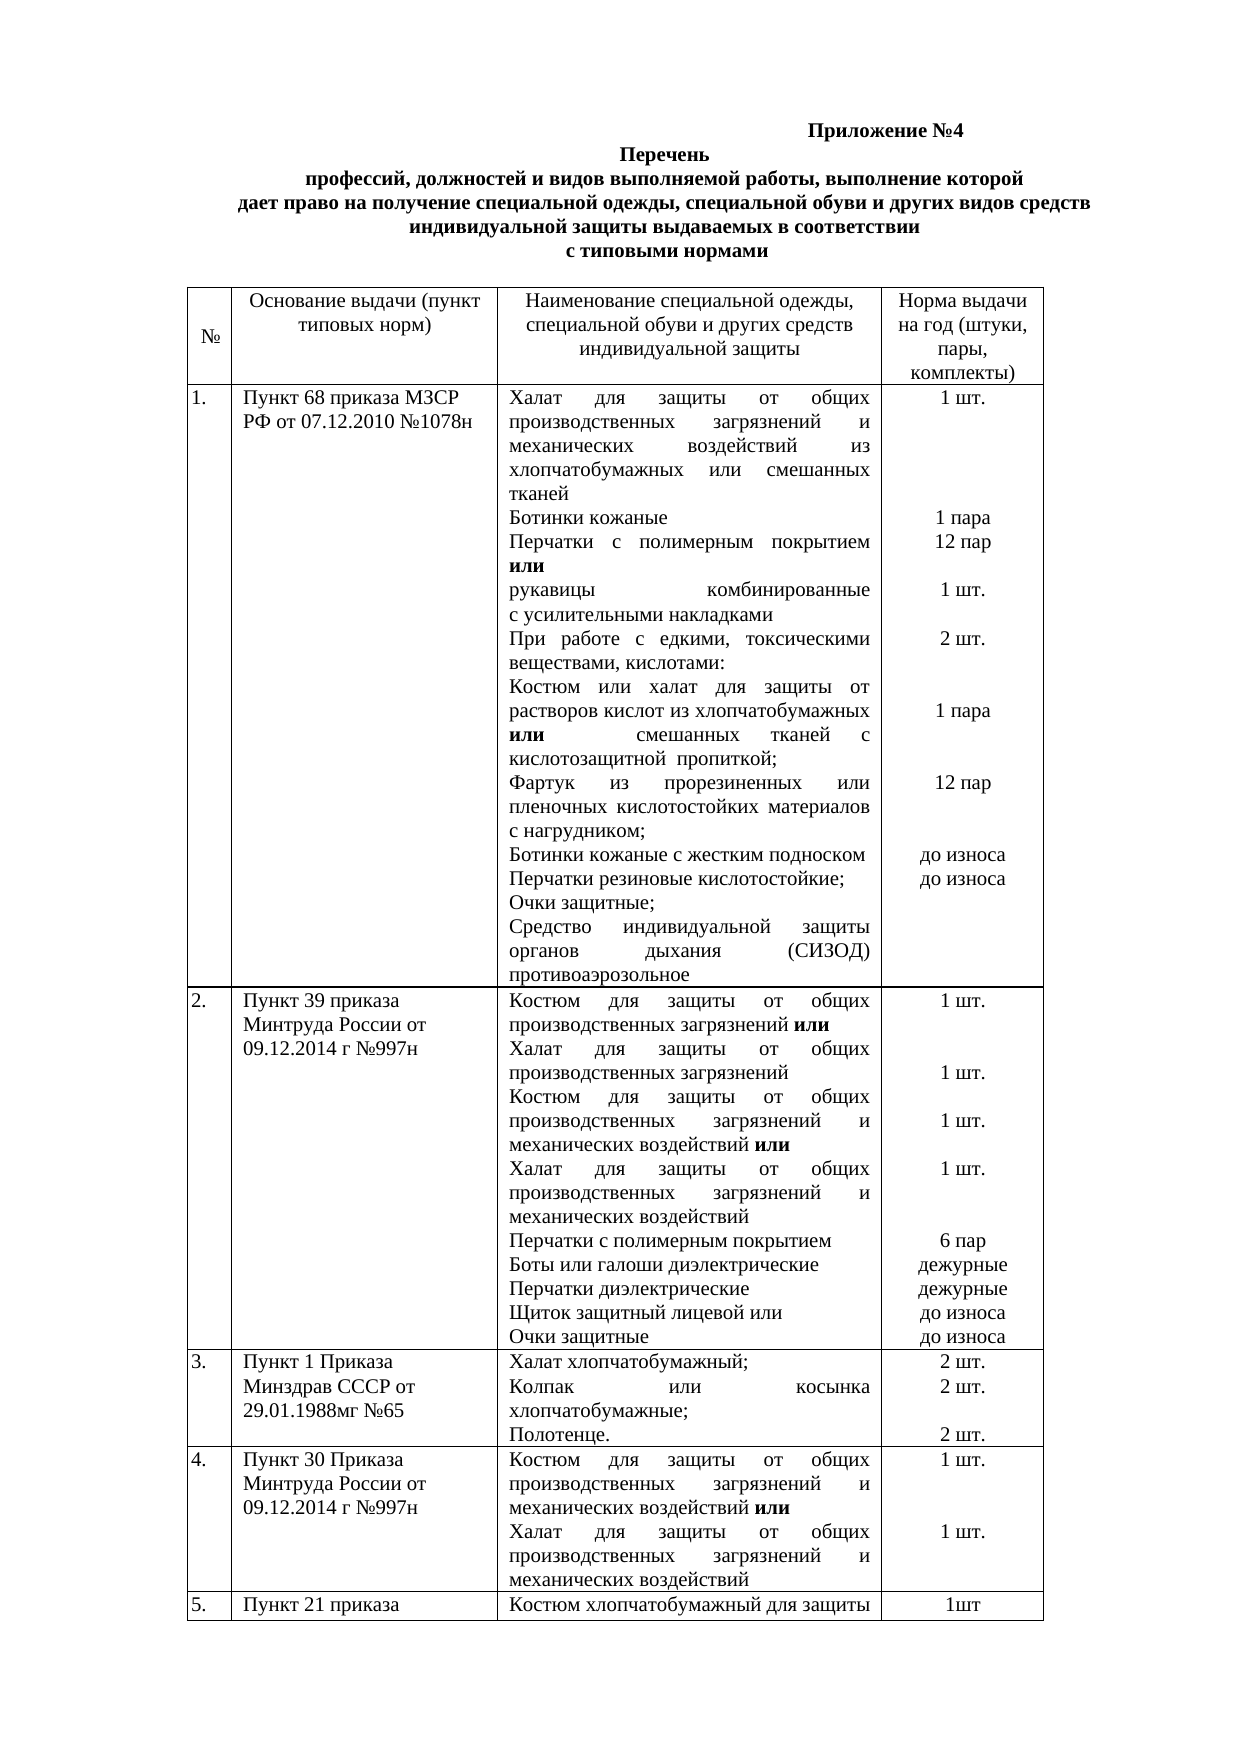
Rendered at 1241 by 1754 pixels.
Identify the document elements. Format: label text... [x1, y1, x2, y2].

table_cell Халат хлопчатобумажный; Колпак или косынка хлопчатобумажные; Полотенце. [498, 1350, 881, 1446]
table_header Норма выдачи на год (штуки, пары, комплекты) [882, 288, 1043, 384]
table_cell 2 шт. 2 шт. 2 шт. [882, 1350, 1043, 1446]
table_cell Халат для защиты от общих производственных загрязнений и механических воздействий из хлопчатобумажных или смешанных тканей Ботинки кожаные Перчатки с полимерным покрытием или рукавицы комбинированные с усилительными накладками При работе с едкими, токсическими веществами, кислотами: Костюм или халат для защиты от растворов кислот из хлопчатобумажных или смешанных тканей с кислотозащитной пропиткой; Фартук из прорезиненных или пленочных кислотостойких материалов с нагрудником; Ботинки кожаные с жестким подноском Перчатки резиновые кислотостойкие; Очки защитные; Средство индивидуальной защиты органов дыхания (СИЗОД) противоаэрозольное [498, 385, 881, 986]
text Приложение №4 [177, 118, 1152, 142]
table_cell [232, 1592, 497, 1620]
table_cell Костюм для защиты от общих производственных загрязнений и механических воздействий или Халат для защиты от общих производственных загрязнений и механических воздействий [498, 1447, 881, 1591]
table_cell Костюм для защиты от общих производственных загрязнений или Халат для защиты от общих производственных загрязнений Костюм для защиты от общих производственных загрязнений и механических воздействий или Халат для защиты от общих производственных загрязнений и механических воздействий Перчатки с полимерным покрытием Боты или галоши диэлектрические Перчатки диэлектрические Щиток защитный лицевой или Очки защитные [498, 988, 881, 1348]
table_cell Пункт 30 Приказа Минтруда России от 09.12.2014 г №997н [232, 1447, 497, 1591]
text профессий, должностей и видов выполняемой работы, выполнение которой дает право на получение специальной одежды, специальной обуви и других видов средств индивидуальной защиты выдаваемых в соответствии с типовыми нормами [177, 166, 1152, 262]
table_header № [188, 288, 231, 384]
table_header Основание выдачи (пункт типовых норм) [232, 288, 497, 384]
table_cell [188, 1350, 231, 1446]
table_header Наименование специальной одежды, специальной обуви и других средств индивидуальной защиты [498, 288, 881, 384]
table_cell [498, 1592, 881, 1620]
text Перечень [177, 142, 1152, 166]
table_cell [882, 1592, 1043, 1620]
table_cell 1 шт. 1 шт. [882, 1447, 1043, 1591]
table_cell Пункт 39 приказа Минтруда России от 09.12.2014 г №997н [232, 988, 497, 1348]
table_cell Пункт 68 приказа МЗСР РФ от 07.12.2010 №1078н [232, 385, 497, 986]
table_cell Пункт 1 Приказа Минздрав СССР от 29.01.1988мг №65 [232, 1350, 497, 1446]
table_cell [188, 988, 231, 1348]
table_cell 1 шт. 1 шт. 1 шт. 1 шт. 6 пар дежурные дежурные до износа до износа [882, 988, 1043, 1348]
table_cell 1 шт. 1 пара 12 пар 1 шт. 2 шт. 1 пара 12 пар до износа до износа [882, 385, 1043, 986]
table_cell [188, 1447, 231, 1591]
table_cell [188, 385, 231, 986]
table_cell [188, 1592, 231, 1620]
